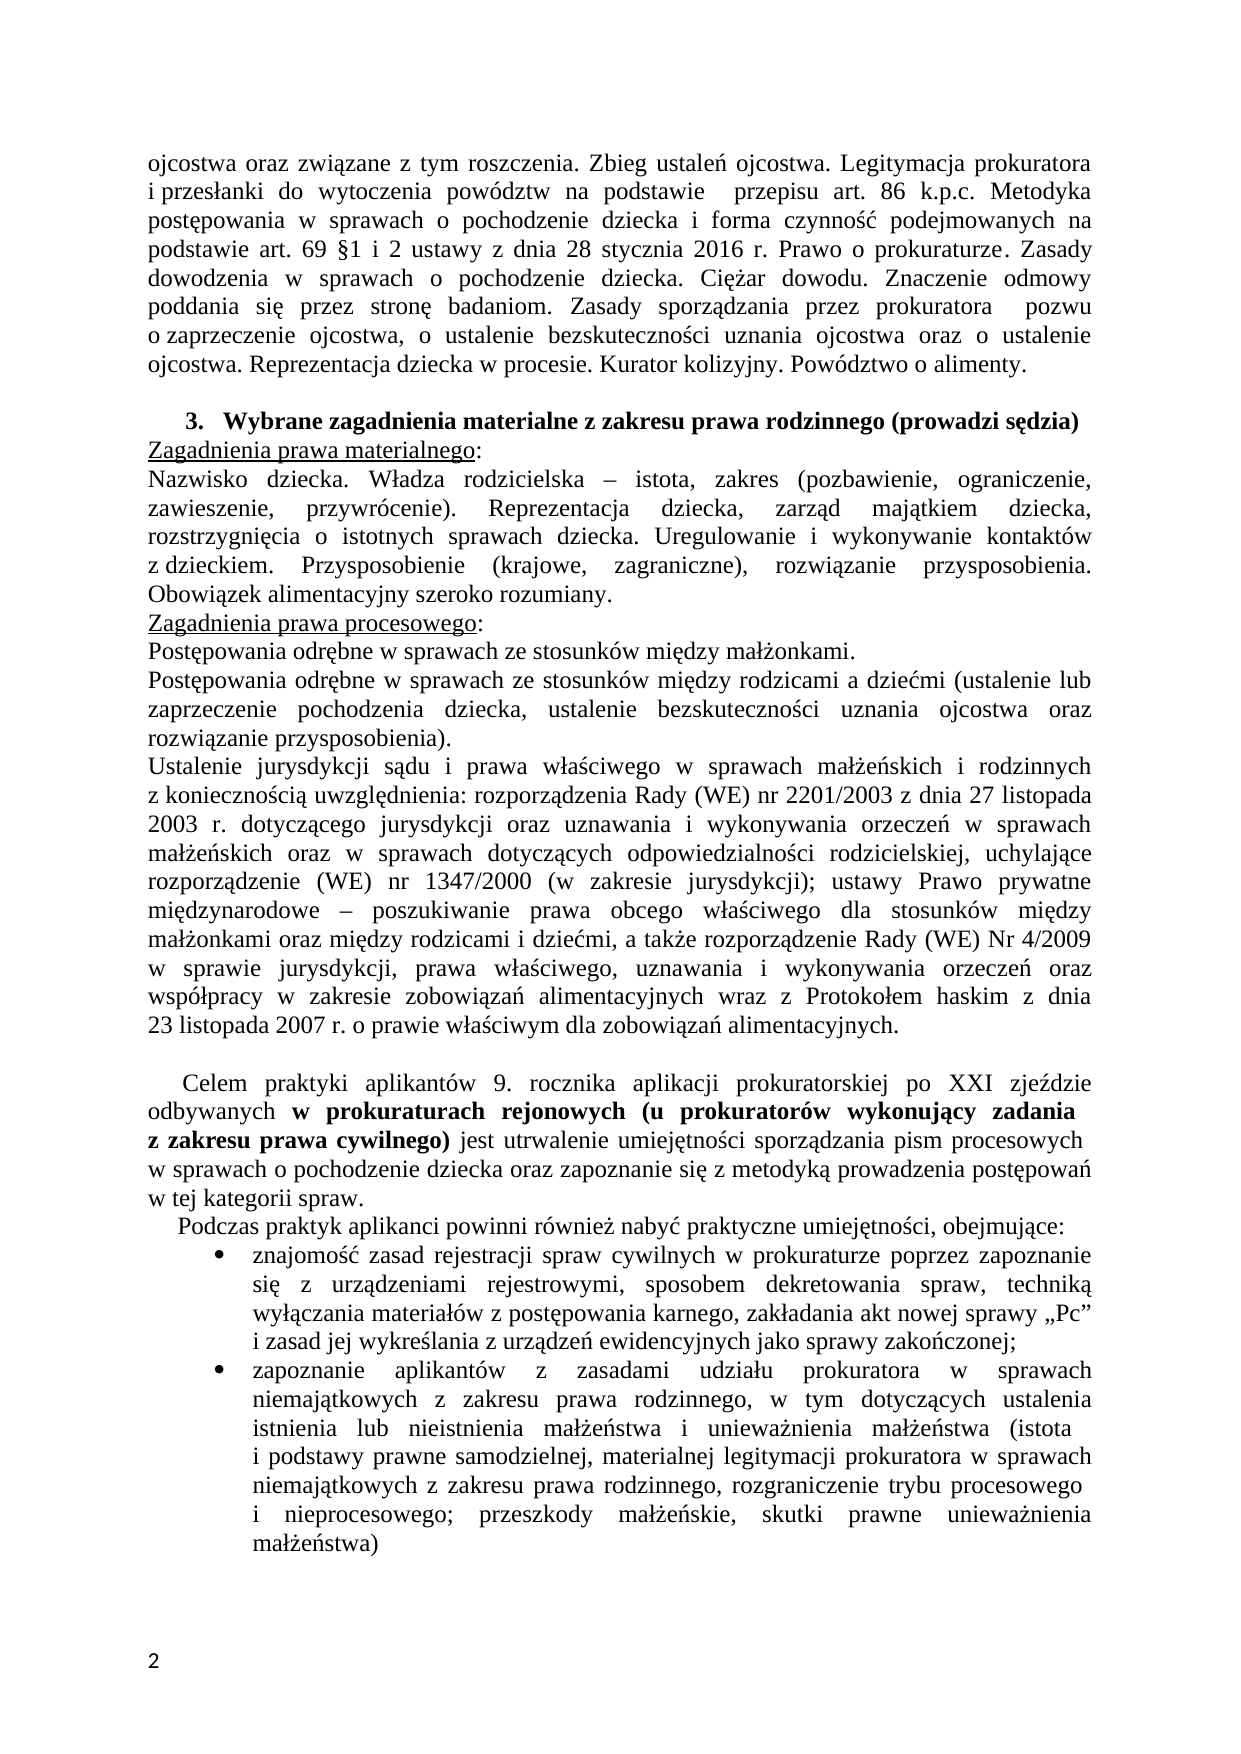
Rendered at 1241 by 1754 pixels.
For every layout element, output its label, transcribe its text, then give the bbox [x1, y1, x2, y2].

list Wybrane zagadnienia materialne z zakresu prawa rodzinnego (prowadzi sędzia) [185, 406, 1092, 435]
text Podczas praktyk aplikanci powinni również nabyć praktyczne umiejętności, obejmujące: [148, 1211, 1092, 1240]
text Zagadnienia prawa procesowego: [148, 608, 1092, 636]
text Celem praktyki aplikantów 9. rocznika aplikacji prokuratorskiej po XXI zjeździe odbywanych w prokuraturach rejonowych (u prokuratorów wykonujący zadania z zakresu prawa cywilnego) jest utrwalenie umiejętności sporządzania pism procesowych w sprawach o pochodzenie dziecka oraz zapoznanie się z metodyką prowadzenia postępowań w tej kategorii spraw. [148, 1068, 1092, 1211]
text Ustalenie jurysdykcji sądu i prawa właściwego w sprawach małżeńskich i rodzinnych z koniecznością uwzględnienia: rozporządzenia Rady (WE) nr 2201/2003 z dnia 27 listopada 2003 r. dotyczącego jurysdykcji oraz uznawania i wykonywania orzeczeń w sprawach małżeńskich oraz w sprawach dotyczących odpowiedzialności rodzicielskiej, uchylające rozporządzenie (WE) nr 1347/2000 (w zakresie jurysdykcji); ustawy Prawo prywatne międzynarodowe – poszukiwanie prawa obcego właściwego dla stosunków między małżonkami oraz między rodzicami i dziećmi, a także rozporządzenie Rady (WE) Nr 4/2009 w sprawie jurysdykcji, prawa właściwego, uznawania i wykonywania orzeczeń oraz współpracy w zakresie zobowiązań alimentacyjnych wraz z Protokołem haskim z dnia 23 listopada 2007 r. o prawie właściwym dla zobowiązań alimentacyjnych. [148, 751, 1092, 1039]
text Zagadnienia prawa materialnego: [148, 435, 1092, 464]
text Postępowania odrębne w sprawach ze stosunków między małżonkami. [148, 636, 1092, 665]
list znajomość zasad rejestracji spraw cywilnych w prokuraturze poprzez zapoznanie się z urządzeniami rejestrowymi, sposobem dekretowania spraw, techniką wyłączania materiałów z postępowania karnego, zakładania akt nowej sprawy „Pc” i zasad jej wykreślania z urządzeń ewidencyjnych jako sprawy zakończonej; [215, 1240, 1092, 1355]
list zapoznanie aplikantów z zasadami udziału prokuratora w sprawach niemajątkowych z zakresu prawa rodzinnego, w tym dotyczących ustalenia istnienia lub nieistnienia małżeństwa i unieważnienia małżeństwa (istota i podstawy prawne samodzielnej, materialnej legitymacji prokuratora w sprawach niemajątkowych z zakresu prawa rodzinnego, rozgraniczenie trybu procesowego i nieprocesowego; przeszkody małżeńskie, skutki prawne unieważnienia małżeństwa) [215, 1355, 1092, 1556]
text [148, 148, 1092, 378]
text Postępowania odrębne w sprawach ze stosunków między rodzicami a dziećmi (ustalenie lub zaprzeczenie pochodzenia dziecka, ustalenie bezskuteczności uznania ojcostwa oraz rozwiązanie przysposobienia). [148, 665, 1092, 751]
text Nazwisko dziecka. Władza rodzicielska – istota, zakres (pozbawienie, ograniczenie, zawieszenie, przywrócenie). Reprezentacja dziecka, zarząd majątkiem dziecka, rozstrzygnięcia o istotnych sprawach dziecka. Uregulowanie i wykonywanie kontaktów z dzieckiem. Przysposobienie (krajowe, zagraniczne), rozwiązanie przysposobienia. Obowiązek alimentacyjny szeroko rozumiany. [148, 464, 1092, 608]
